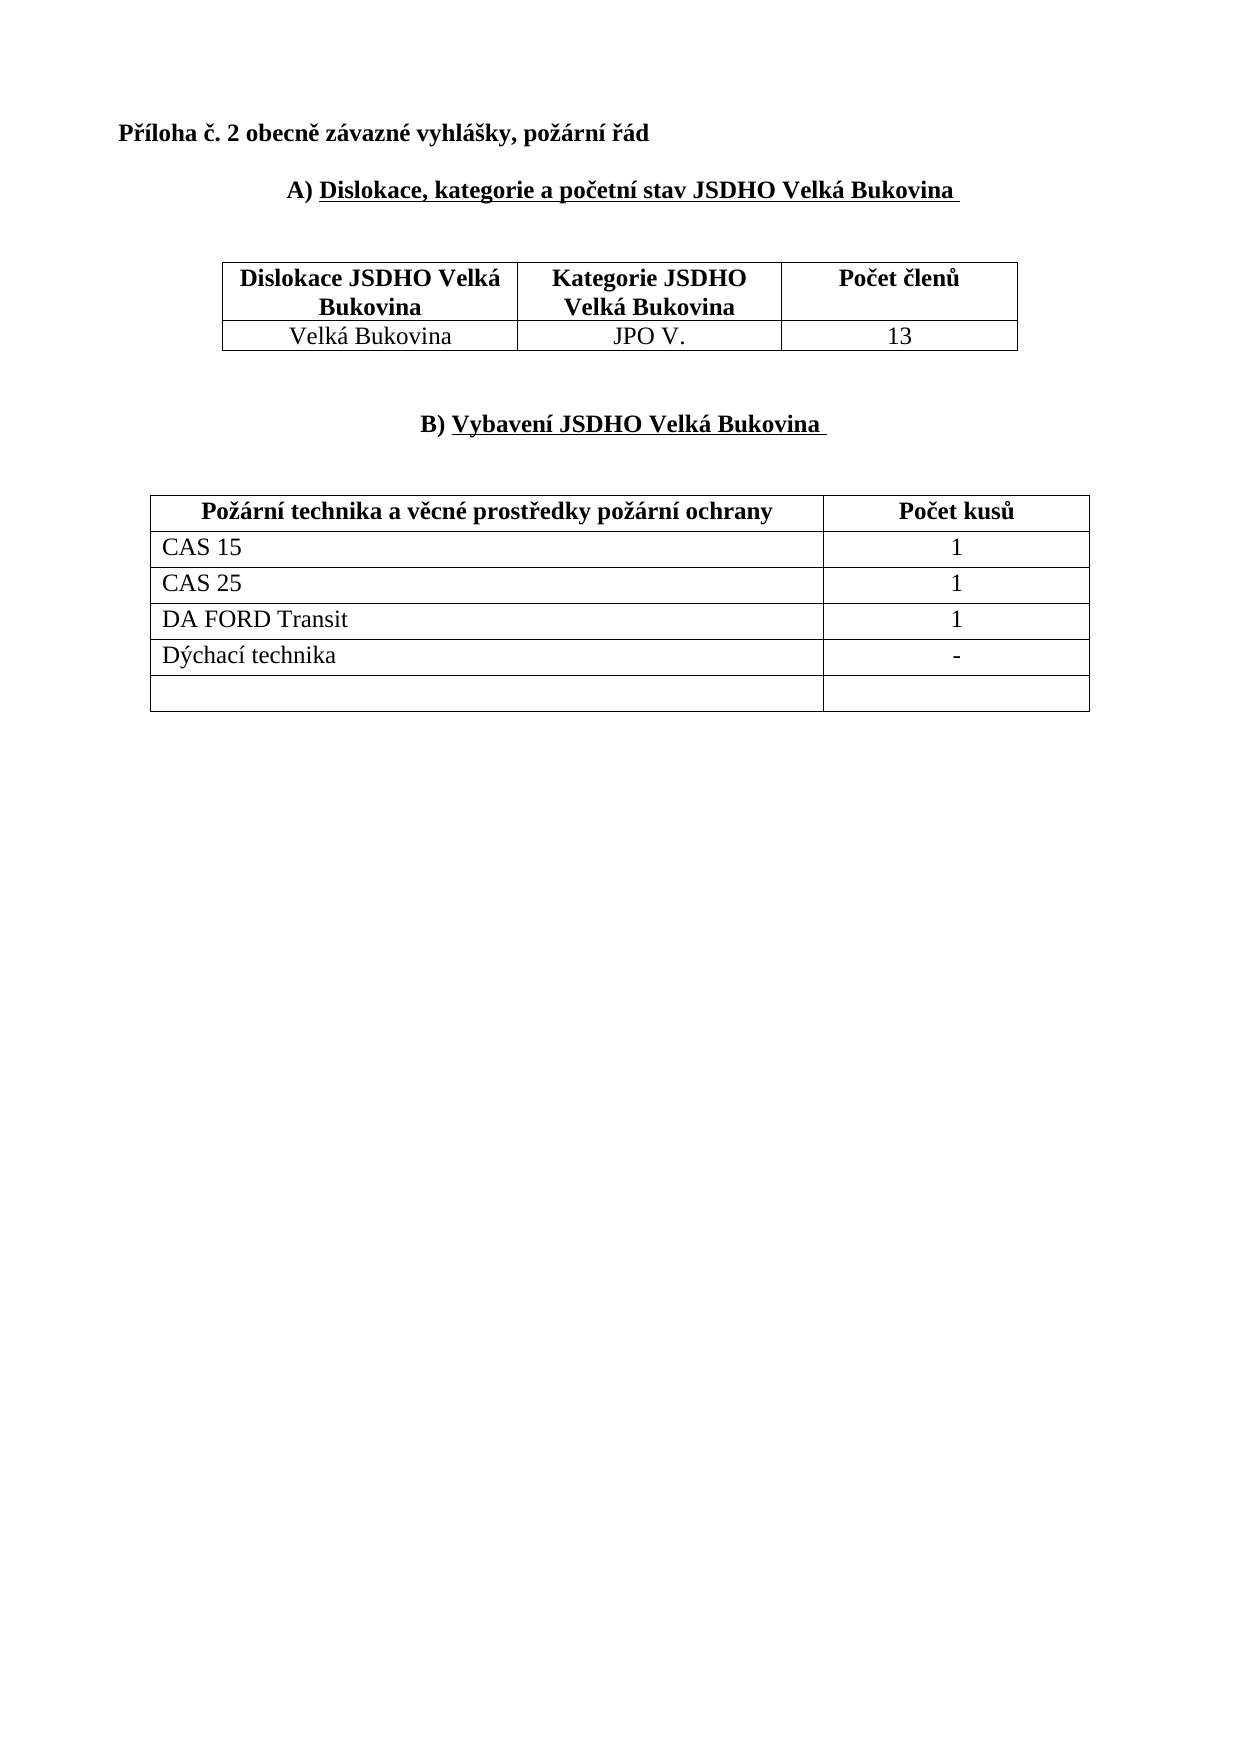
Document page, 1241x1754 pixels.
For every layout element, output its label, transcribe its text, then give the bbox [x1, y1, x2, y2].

table_header Počet členů [782, 263, 1017, 320]
table_header Počet kusů [824, 496, 1089, 531]
table_cell 1 [824, 568, 1089, 603]
table_cell CAS 15 [151, 532, 823, 567]
text B) Vybavení JSDHO Velká Bukovina [118, 409, 1122, 437]
text A) Dislokace, kategorie a početní stav JSDHO Velká Bukovina [118, 176, 1122, 204]
table_cell JPO V. [518, 321, 781, 350]
table_cell [824, 676, 1089, 711]
table_header Požární technika a věcné prostředky požární ochrany [151, 496, 823, 531]
table_header Kategorie JSDHO Velká Bukovina [518, 263, 781, 320]
table_cell CAS 25 [151, 568, 823, 603]
table_cell 1 [824, 604, 1089, 639]
table_cell Dýchací technika [151, 640, 823, 675]
table_header Dislokace JSDHO Velká Bukovina [223, 263, 517, 320]
table_cell [151, 676, 823, 711]
table_cell - [824, 640, 1089, 675]
table_cell 1 [824, 532, 1089, 567]
table_cell DA FORD Transit [151, 604, 823, 639]
text Příloha č. 2 obecně závazné vyhlášky, požární řád [118, 118, 1122, 147]
table_cell 13 [782, 321, 1017, 350]
table_cell Velká Bukovina [223, 321, 517, 350]
